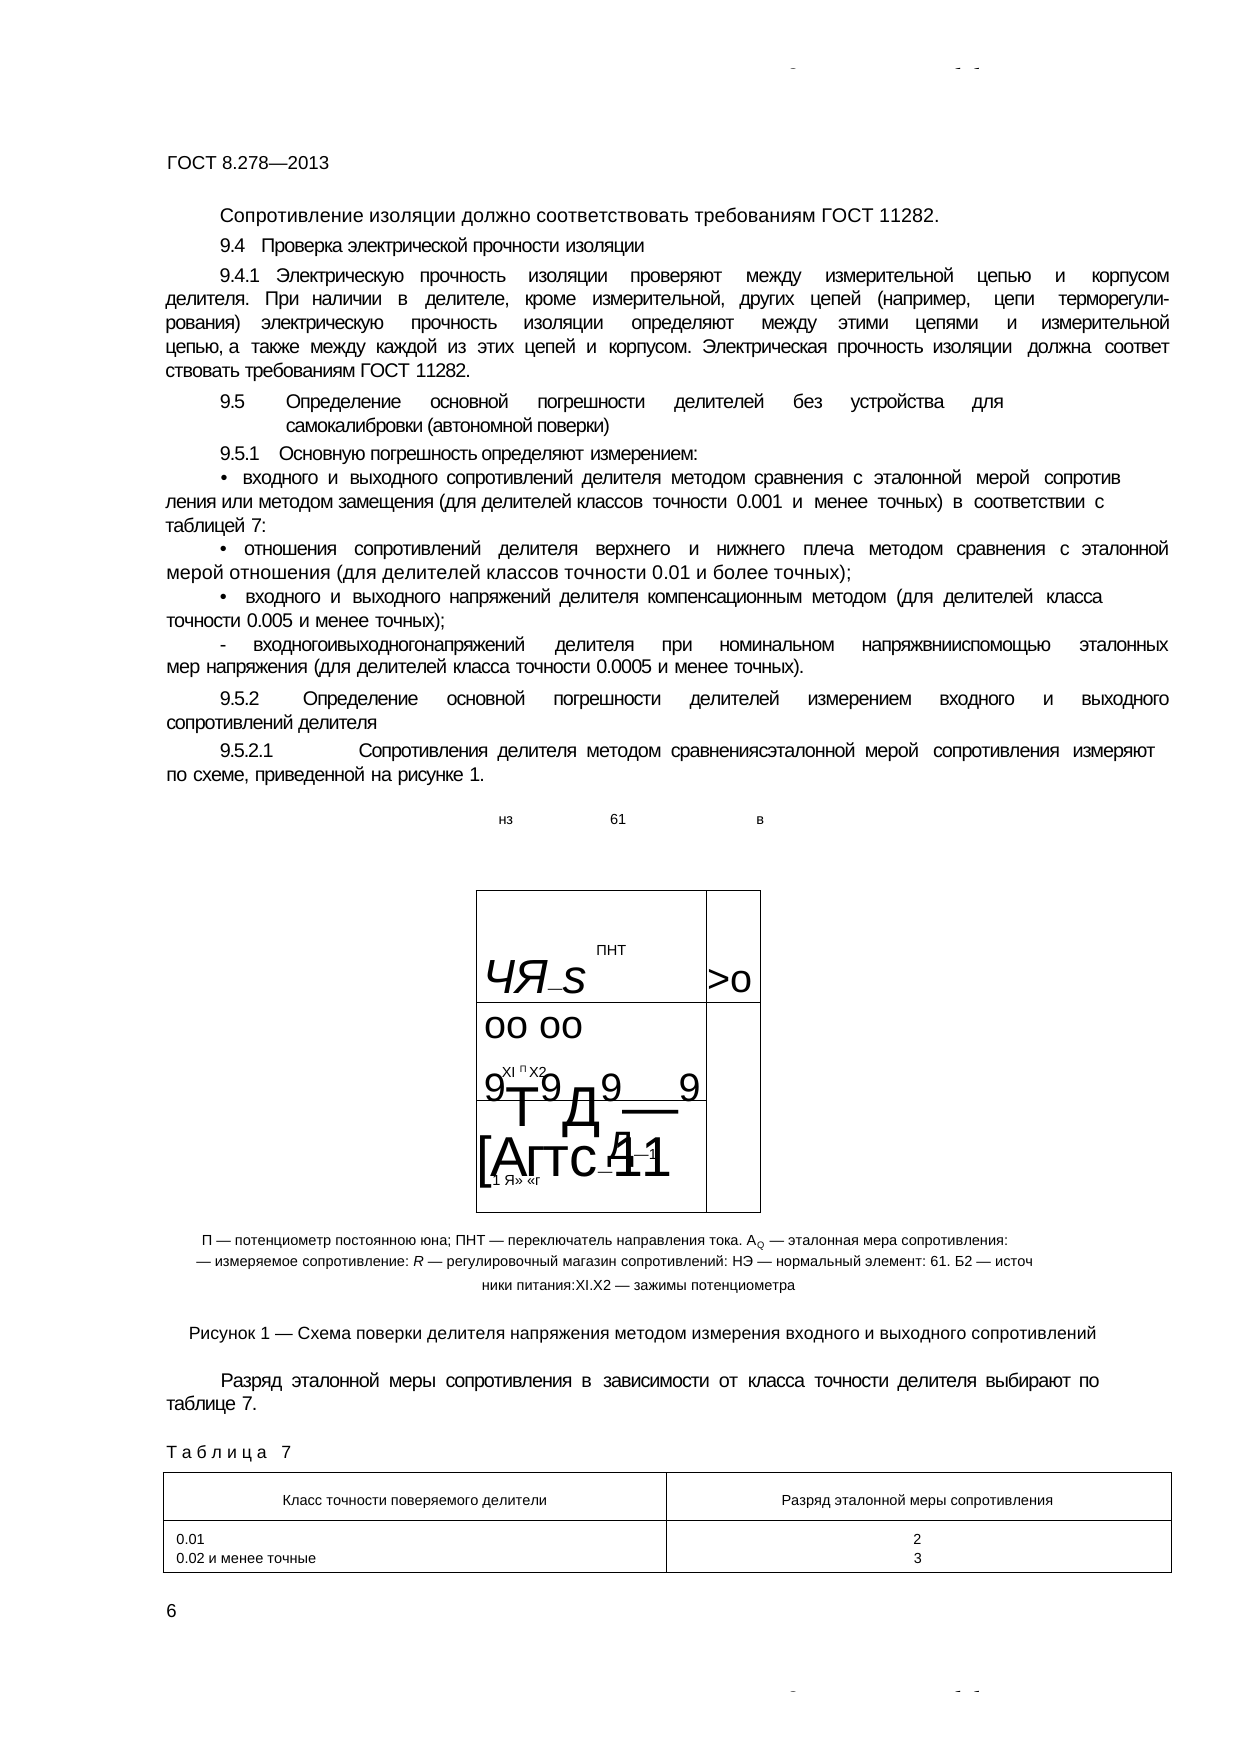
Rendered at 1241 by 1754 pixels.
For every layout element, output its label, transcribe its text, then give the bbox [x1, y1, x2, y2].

table_cell 2 [667, 1521, 1171, 1547]
table_header Разряд эталонной меры сопротивления [667, 1473, 1171, 1520]
table_header ПНТ ЧЯ—s [477, 891, 706, 1002]
table_cell 9Т9Д9—9 Д—1 [Агтс—11 1 Я» «г [477, 1101, 706, 1212]
table_cell 0.01 [164, 1521, 666, 1547]
text Сопротивление изоляции должно соответствовать требованиям ГОСТ 11282. [219, 204, 1186, 226]
text мерой отношения (для делителей классов точности 0.01 и более точных); [166, 561, 1186, 584]
list Определение основной погрешности делителей измерением входного и выходного сопротивлений делителя [166, 687, 1170, 734]
list входного и выходного сопротивлений делителя методом сравнения с эталонной мерой сопротив­ ления или методом замещения (для делителей классов точности 0.001 и менее точных) в соответствии с таблицей 7: [165, 466, 1172, 537]
text ГОСТ 8.278—2013 [167, 152, 1186, 174]
text нз 61 в [152, 811, 1110, 827]
text 9.4.1 Электрическую прочность изоляции проверяют между измерительной цепью и корпусом делителя. При наличии в делителе, кроме измерительной, других цепей (например, цепи терморегули- рования) электрическую прочность изоляции определяют между этими цепями и измерительной цепью, а также между каждой из этих цепей и корпусом. Электрическая прочность изоляции должна соответ­ ствовать требованиям ГОСТ 11282. [165, 263, 1170, 381]
list Основную погрешность определяют измерением: [166, 442, 1186, 465]
table_cell 0.02 и менее точные [164, 1547, 666, 1572]
table_header Класс точности поверяемого делители [164, 1473, 666, 1520]
list отношения сопротивлений делителя верхнего и нижнего плеча методом сравнения с эталонной [219, 538, 1186, 559]
list Проверка электрической прочности изоляции [219, 233, 1186, 256]
list входногоивыходногонапряжений делителя при номинальном напряжвнииспомощью эталонных мер напряжения (для делителей класса точности 0.0005 и менее точных). [166, 634, 1169, 678]
table_cell [707, 1003, 760, 1212]
list Определение основной погрешности делителей без устройства для самокалибровки (автономной поверки) [166, 390, 1169, 437]
text П — потенциометр постоянною юна; ПНТ — переключатель направления тока. AQ — эталонная мера сопротивления: [202, 1232, 1186, 1251]
table_cell оо оо XI П Х2 [477, 1003, 706, 1099]
text Т а б л и ц а 7 [166, 1442, 1186, 1462]
list входного и выходного напряжений делителя компенсационным методом (для делителей класса точности 0.005 и менее точных); [166, 585, 1169, 632]
text Рисунок 1 — Схема поверки делителя напряжения методом измерения входного и выходного сопротивлений [188, 1323, 1186, 1343]
text ники питания:XI.Х2 — зажимы потенциометра [152, 1277, 1125, 1294]
text 6 [166, 1600, 1186, 1622]
table_cell 3 [667, 1547, 1171, 1572]
table_header >о [707, 891, 760, 1002]
list Сопротивления делителя методом сравнениясэталонной мерой сопротивления измеряют по схеме, приведенной на рисунке 1. [166, 739, 1170, 786]
list измеряемое сопротивление: R — регулировочный магазин сопротивлений: НЭ — нормальный элемент: 61. Б2 — источ­ [196, 1253, 1186, 1269]
text Разряд эталонной меры сопротивления в зависимости от класса точности делителя выбирают по таблице 7. [166, 1369, 1162, 1414]
